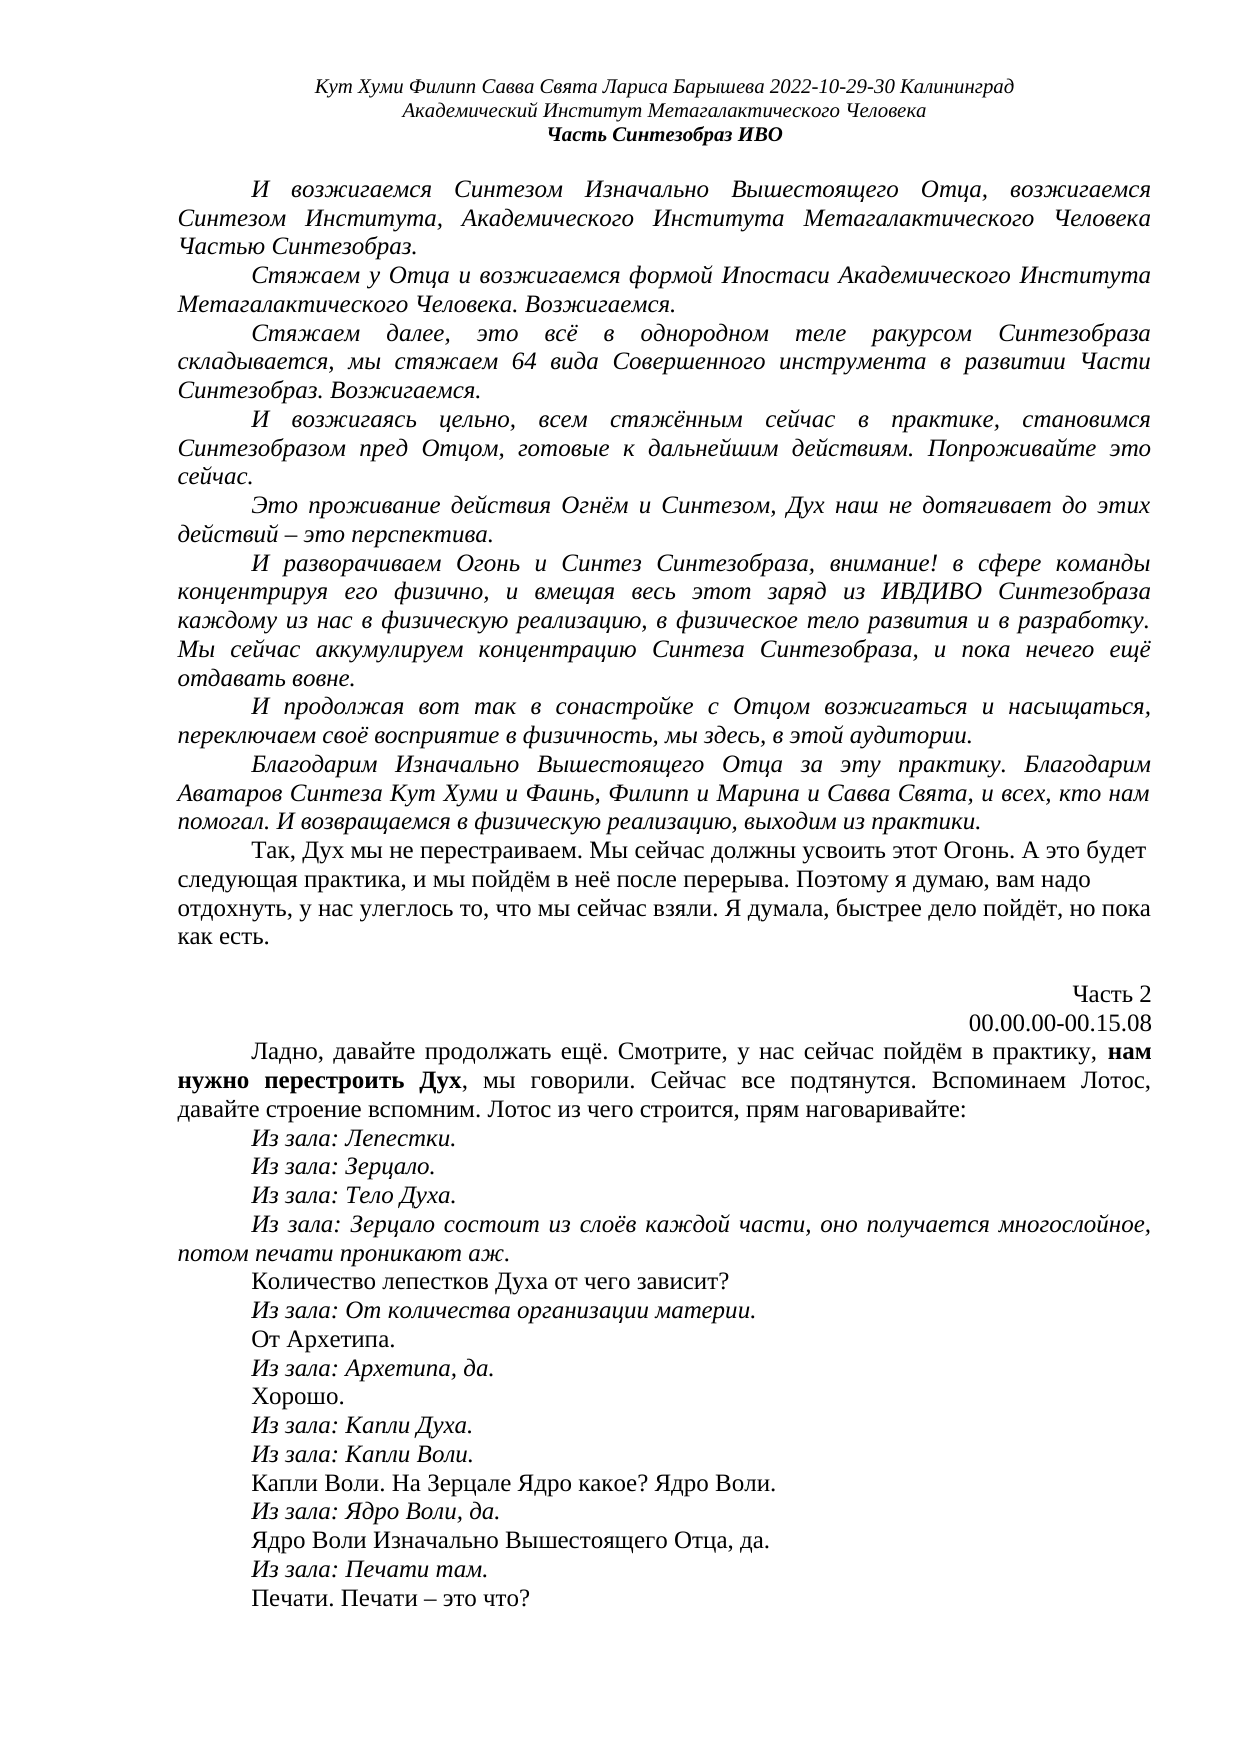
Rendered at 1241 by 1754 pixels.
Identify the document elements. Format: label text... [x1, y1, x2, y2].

text Из зала: Печати там. [177, 1554, 1152, 1583]
text Ядро Воли Изначально Вышестоящего Отца, да. [177, 1525, 1152, 1554]
text Так, Дух мы не перестраиваем. Мы сейчас должны усвоить этот Огонь. А это будет следующая практика, и мы пойдём в неё после перерыва. Поэтому я думаю, вам надо отдохнуть, у нас улеглось то, что мы сейчас взяли. Я думала, быстрее дело пойдёт, но пока как есть. [177, 835, 1152, 950]
text Из зала: Архетипа, да. [177, 1353, 1152, 1381]
text Печати. Печати – это что? [177, 1583, 1152, 1611]
text Из зала: Капли Воли. [177, 1439, 1152, 1468]
text И разворачиваем Огонь и Синтез Синтезобраза, внимание! в сфере команды концентрируя его физично, и вмещая весь этот заряд из ИВДИВО Синтезобраза каждому из нас в физическую реализацию, в физическое тело развития и в разработку. Мы сейчас аккумулируем концентрацию Синтеза Синтезобраза, и пока нечего ещё отдавать вовне. [177, 548, 1152, 691]
text Это проживание действия Огнём и Синтезом, Дух наш не дотягивает до этих действий – это перспектива. [177, 490, 1152, 548]
text И возжигаемся Синтезом Изначально Вышестоящего Отца, возжигаемся Синтезом Института, Академического Института Метагалактического Человека Частью Синтезобраз. [177, 174, 1152, 260]
text Ладно, давайте продолжать ещё. Смотрите, у нас сейчас пойдём в практику, нам нужно перестроить Дух, мы говорили. Сейчас все подтянутся. Вспоминаем Лотос, давайте строение вспомним. Лотос из чего строится, прям наговаривайте: [177, 1036, 1152, 1123]
text Из зала: Зерцало состоит из слоёв каждой части, оно получается многослойное, потом печати проникают аж. [177, 1209, 1152, 1266]
text Из зала: Капли Духа. [177, 1410, 1152, 1439]
text Из зала: От количества организации материи. [177, 1295, 1152, 1324]
text Хорошо. [177, 1381, 1152, 1410]
text Благодарим Изначально Вышестоящего Отца за эту практику. Благодарим Аватаров Синтеза Кут Хуми и Фаинь, Филипп и Марина и Савва Свята, и всех, кто нам помогал. И возвращаемся в физическую реализацию, выходим из практики. [177, 749, 1152, 835]
text От Архетипа. [177, 1324, 1152, 1353]
text Стяжаем далее, это всё в однородном теле ракурсом Синтезобраза складывается, мы стяжаем 64 вида Совершенного инструмента в развитии Части Синтезобраз. Возжигаемся. [177, 318, 1152, 404]
text 00.00.00-00.15.08 [177, 1008, 1152, 1036]
text Капли Воли. На Зерцале Ядро какое? Ядро Воли. [177, 1468, 1152, 1496]
text Из зала: Ядро Воли, да. [177, 1496, 1152, 1525]
text Из зала: Лепестки. [177, 1123, 1152, 1151]
text Из зала: Зерцало. [177, 1151, 1152, 1180]
text Стяжаем у Отца и возжигаемся формой Ипостаси Академического Института Метагалактического Человека. Возжигаемся. [177, 260, 1152, 318]
text Из зала: Тело Духа. [177, 1180, 1152, 1209]
text И возжигаясь цельно, всем стяжённым сейчас в практике, становимся Синтезобразом пред Отцом, готовые к дальнейшим действиям. Попроживайте это сейчас. [177, 404, 1152, 490]
text Количество лепестков Духа от чего зависит? [177, 1266, 1152, 1295]
text И продолжая вот так в сонастройке с Отцом возжигаться и насыщаться, переключаем своё восприятие в физичность, мы здесь, в этой аудитории. [177, 691, 1152, 749]
text Часть 2 [177, 979, 1152, 1008]
